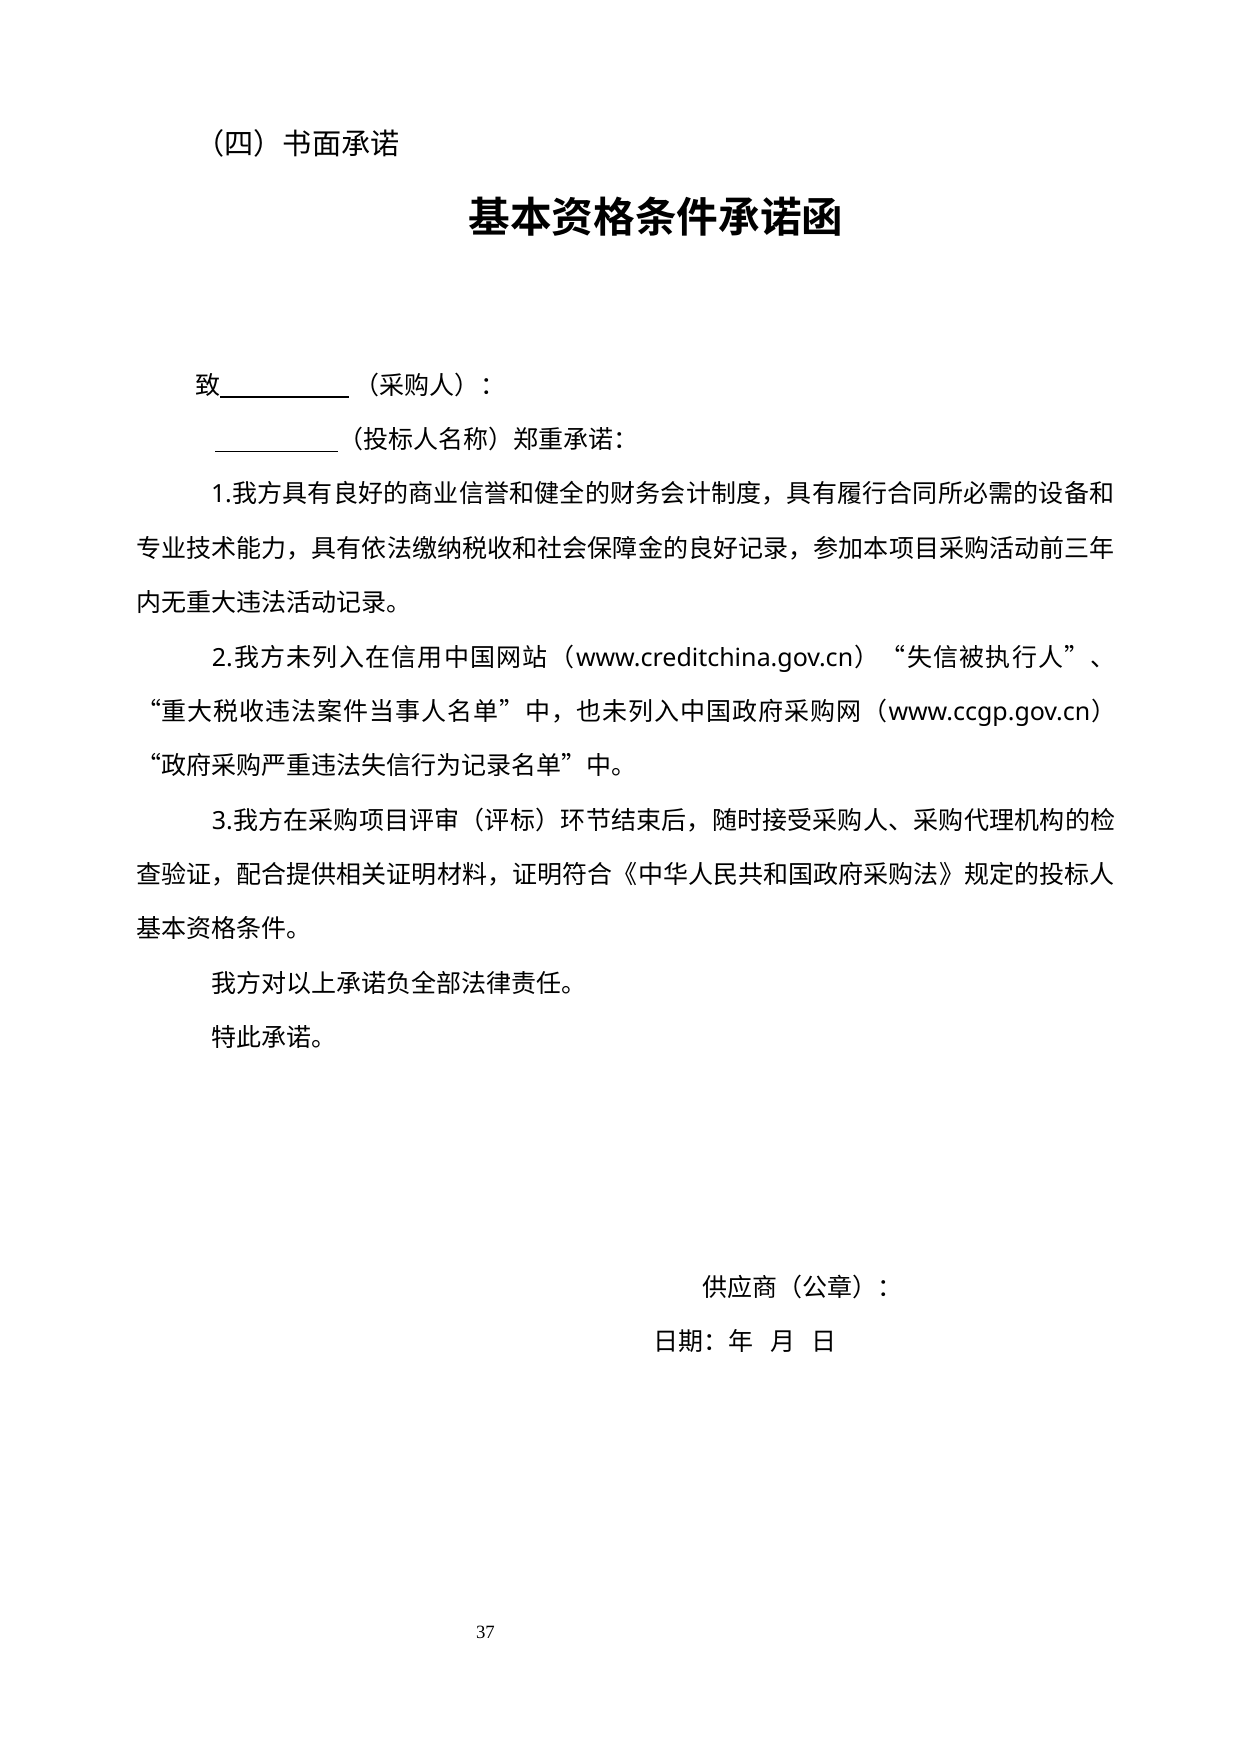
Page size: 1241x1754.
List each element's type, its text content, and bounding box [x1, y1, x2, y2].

text 日期：年 月 日 [136, 1321, 1116, 1358]
text 致 （采购人）： [136, 365, 1116, 401]
text 我方对以上承诺负全部法律责任。 [136, 963, 1116, 999]
text 3.我方在采购项目评审（评标）环节结束后，随时接受采购人、采购代理机构的检查验证，配合提供相关证明材料，证明符合《中华人民共和国政府采购法》规定的投标人基本资格条件。 [136, 800, 1116, 945]
text 2.我方未列入在信用中国网站（www.creditchina.gov.cn）“失信被执行人”、“重大税收违法案件当事人名单”中，也未列入中国政府采购网（www.ccgp.gov.cn）“政府采购严重违法失信行为记录名单”中。 [136, 637, 1116, 782]
text 特此承诺。 [136, 1018, 1116, 1054]
text （投标人名称）郑重承诺： [136, 419, 1116, 456]
text （四）书面承诺 [136, 121, 1116, 163]
text 供应商（公章）： [136, 1267, 1116, 1303]
text 基本资格条件承诺函 [136, 184, 1116, 244]
text 1.我方具有良好的商业信誉和健全的财务会计制度，具有履行合同所必需的设备和专业技术能力，具有依法缴纳税收和社会保障金的良好记录，参加本项目采购活动前三年内无重大违法活动记录。 [136, 474, 1116, 619]
